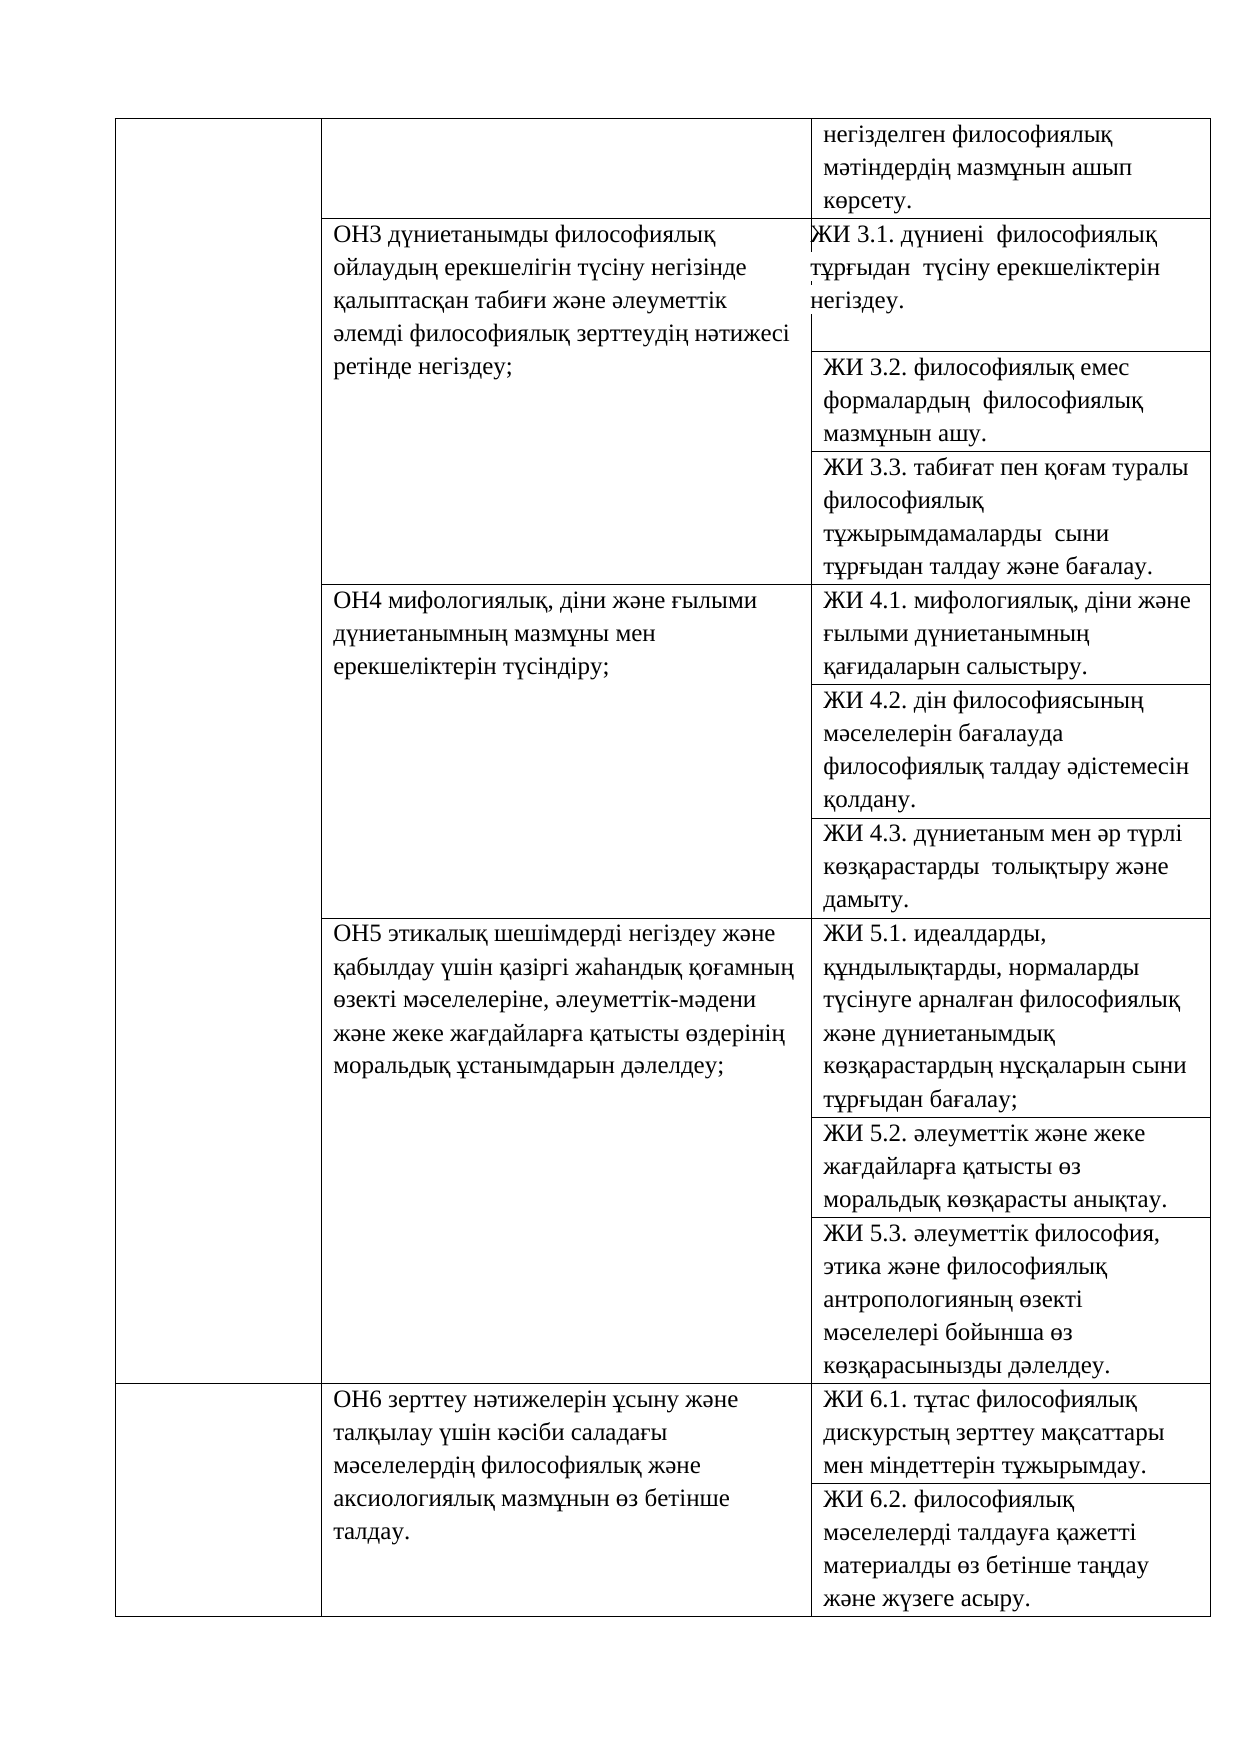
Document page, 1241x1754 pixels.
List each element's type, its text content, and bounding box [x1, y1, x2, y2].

table_cell ЖИ 3.3. табиғат пен қоғам туралы философиялық тұжырымдамаларды сыни тұрғыдан талдау және бағалау. [812, 452, 1210, 584]
table_cell ЖИ 4.1. мифологиялық, діни және ғылыми дүниетанымның қағидаларын салыстыру. [812, 585, 1210, 684]
table_cell ОН3 дүниетанымды философиялық ойлаудың ерекшелігін түсіну негізінде қалыптасқан табиғи және әлеуметтік әлемді философиялық зерттеудің нәтижесі ретінде негіздеу; [322, 219, 811, 584]
table_cell ОН4 мифологиялық, діни және ғылыми дүниетанымның мазмұны мен ерекшеліктерін түсіндіру; [322, 585, 811, 917]
table_cell ЖИ 5.3. әлеуметтік философия, этика және философиялық антропологияның өзекті мәселелері бойынша өз көзқарасынызды дәлелдеу. [812, 1218, 1210, 1383]
table_cell ЖИ 5.1. идеалдарды, құндылықтарды, нормаларды түсінуге арналған философиялық және дүниетанымдық көзқарастардың нұсқаларын сыни тұрғыдан бағалау; [812, 919, 1210, 1117]
table_cell [116, 1384, 321, 1616]
table_cell ЖИ 4.3. дүниетаным мен әр түрлі көзқарастарды толықтыру және дамыту. [812, 819, 1210, 917]
table_cell ЖИ 5.2. әлеуметтік және жеке жағдайларға қатысты өз моральдық көзқарасты анықтау. [812, 1118, 1210, 1217]
table_cell ОН6 зерттеу нәтижелерін ұсыну және талқылау үшін кәсіби саладағы мәселелердің философиялық және аксиологиялық мазмұнын өз бетінше талдау. [322, 1384, 811, 1616]
table_cell ОН5 этикалық шешімдерді негіздеу және қабылдау үшін қазіргі жаһандық қоғамның өзекті мәселелеріне, әлеуметтік-мәдени және жеке жағдайларға қатысты өздерінің моральдық ұстанымдарын дәлелдеу; [322, 919, 811, 1383]
table_cell ЖИ 3.1. дүниені философиялық тұрғыдан түсіну ерекшеліктерін негіздеу. [812, 219, 1210, 351]
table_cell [812, 119, 1210, 218]
table_cell ЖИ 6.2. философиялық мәселелерді талдауға қажетті материалды өз бетінше таңдау және жүзеге асыру. [812, 1484, 1210, 1616]
table_cell ЖИ 6.1. тұтас философиялық дискурстың зерттеу мақсаттары мен міндеттерін тұжырымдау. [812, 1384, 1210, 1483]
table_cell ЖИ 3.2. философиялық емес формалардың философиялық мазмұнын ашу. [812, 352, 1210, 451]
table_cell ЖИ 4.2. дін философиясының мәселелерін бағалауда философиялық талдау әдістемесін қолдану. [812, 685, 1210, 817]
